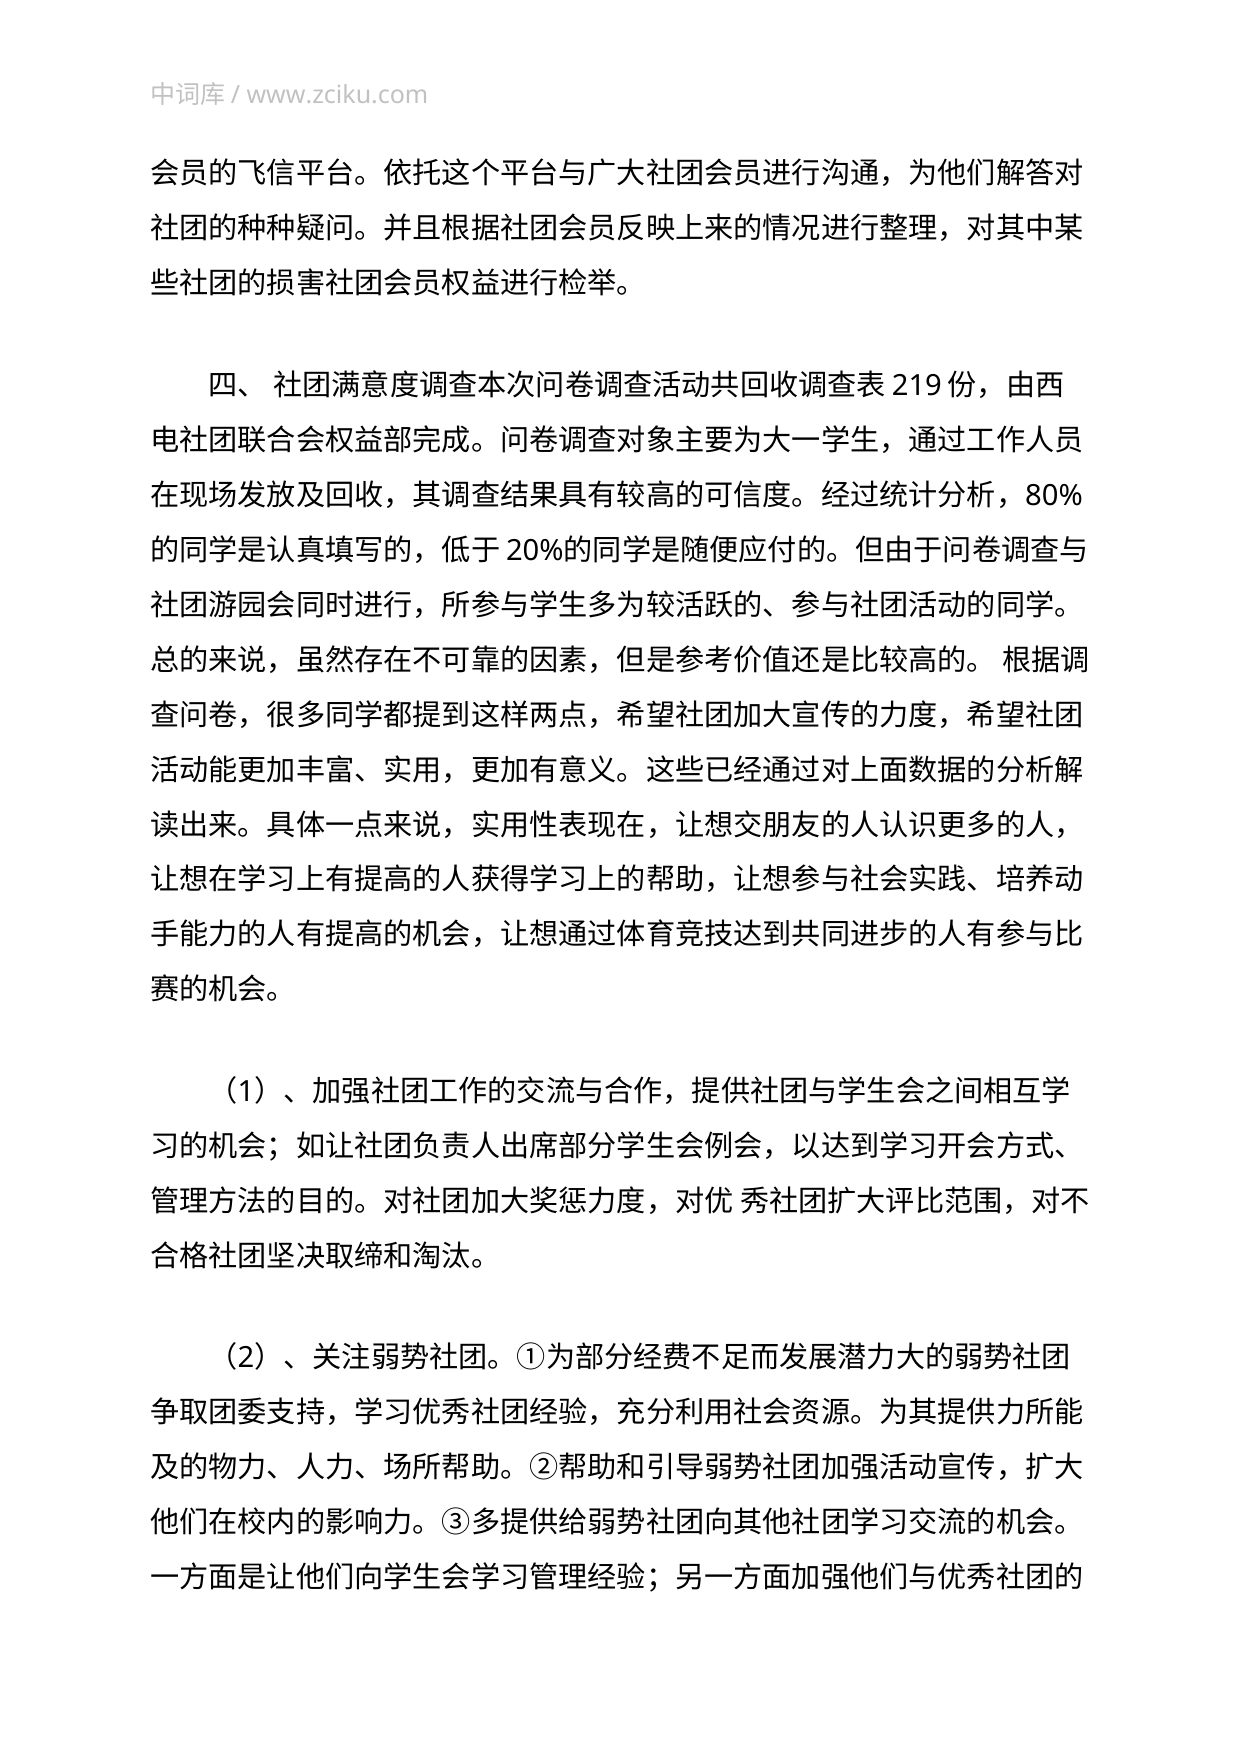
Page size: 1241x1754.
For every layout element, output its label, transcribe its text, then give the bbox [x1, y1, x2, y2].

text 四、 社团满意度调查本次问卷调查活动共回收调查表219份，由西电社团联合会权益部完成。问卷调查对象主要为大一学生，通过工作人员在现场发放及回收，其调查结果具有较高的可信度。经过统计分析，80%的同学是认真填写的，低于20%的同学是随便应付的。但由于问卷调查与社团游园会同时进行，所参与学生多为较活跃的、参与社团活动的同学。总的来说，虽然存在不可靠的因素，但是参考价值还是比较高的。 根据调查问卷，很多同学都提到这样两点，希望社团加大宣传的力度，希望社团活动能更加丰富、实用，更加有意义。这些已经通过对上面数据的分析解读出来。具体一点来说，实用性表现在，让想交朋友的人认识更多的人，让想在学习上有提高的人获得学习上的帮助，让想参与社会实践、培养动手能力的人有提高的机会，让想通过体育竞技达到共同进步的人有参与比赛的机会。 [150, 362, 1090, 1008]
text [150, 1334, 1090, 1596]
text （1）、加强社团工作的交流与合作，提供社团与学生会之间相互学习的机会；如让社团负责人出席部分学生会例会，以达到学习开会方式、管理方法的目的。对社团加大奖惩力度，对优 秀社团扩大评比范围，对不合格社团坚决取缔和淘汰。 [150, 1067, 1090, 1274]
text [150, 150, 1090, 302]
